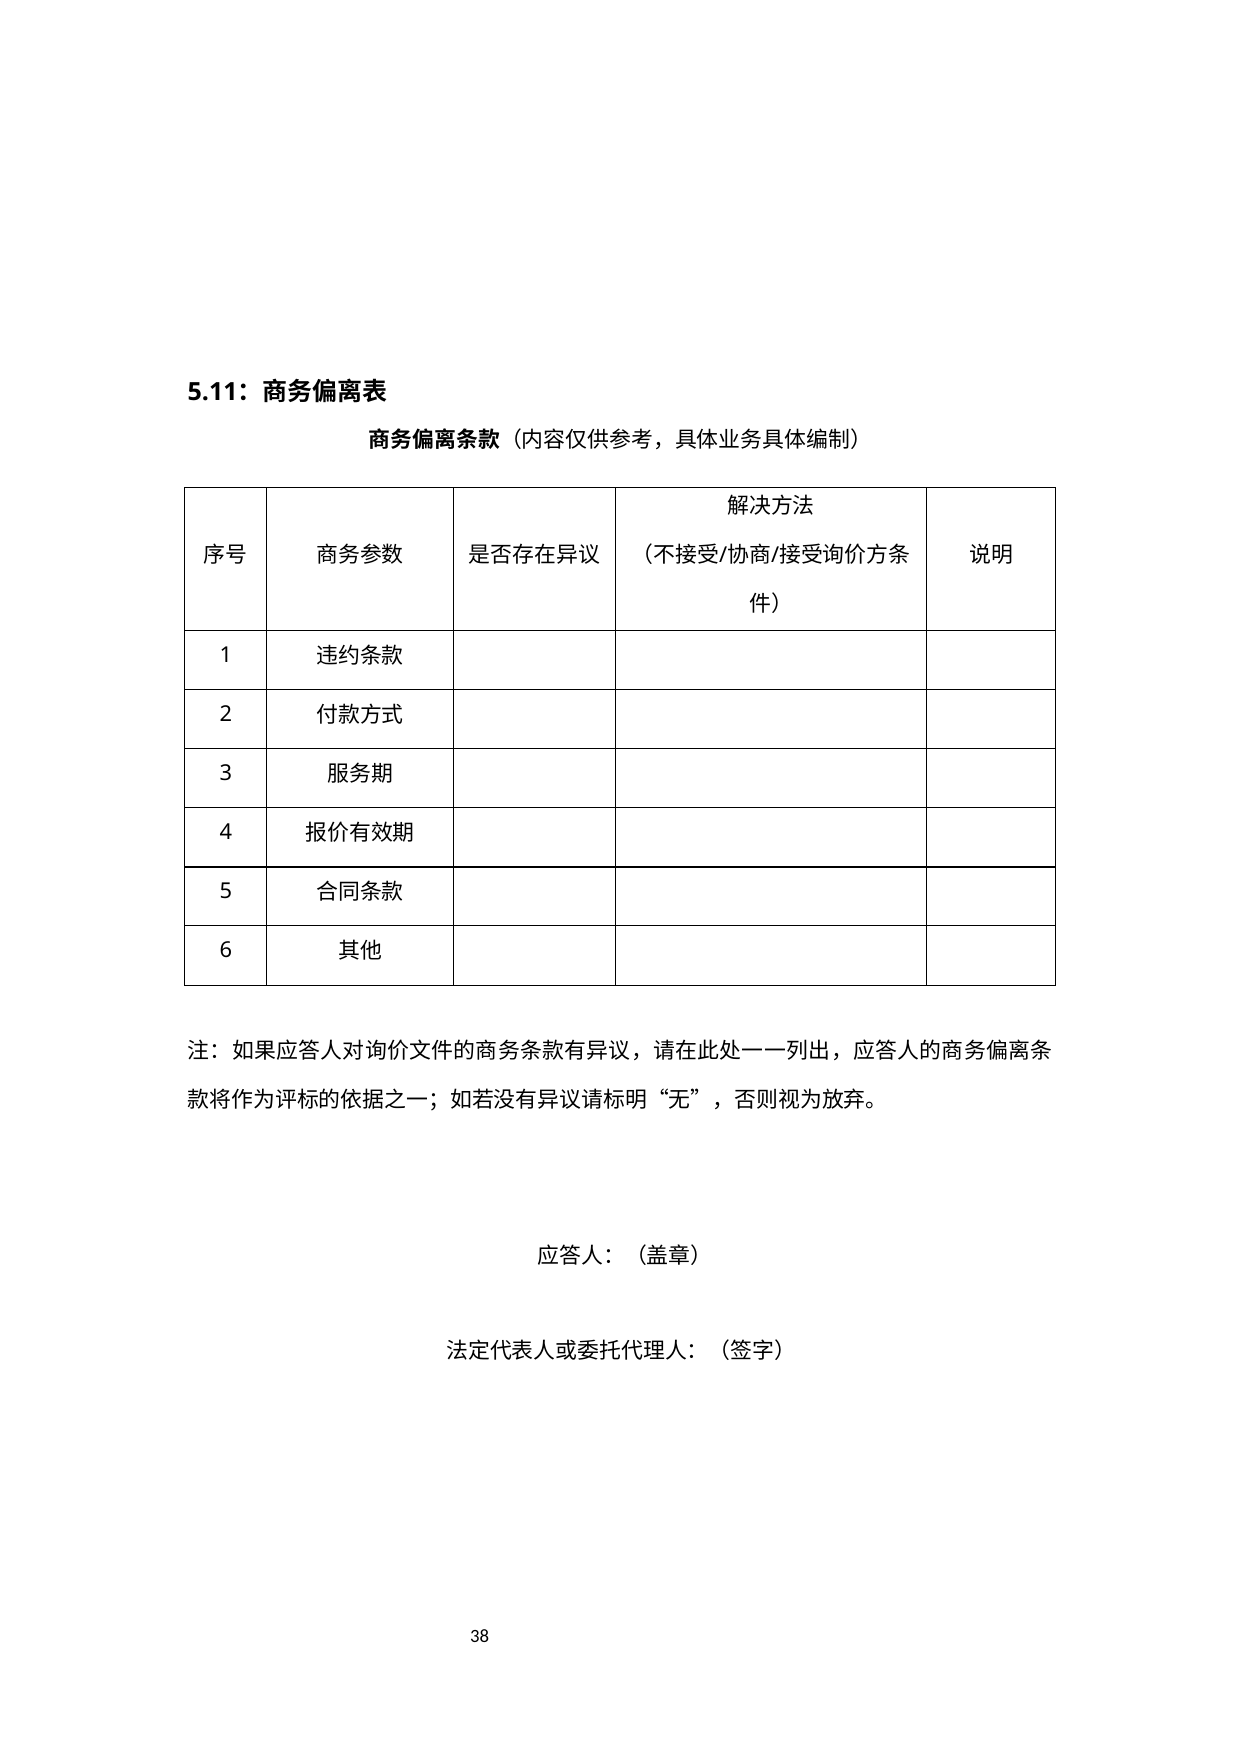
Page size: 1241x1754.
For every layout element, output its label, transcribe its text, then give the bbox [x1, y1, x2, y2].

table_cell [454, 631, 615, 689]
table_cell [616, 868, 926, 925]
table_cell [616, 631, 926, 689]
text 商务偏离条款（内容仅供参考，具体业务具体编制） [187, 422, 1053, 454]
table_cell 5 [185, 868, 266, 925]
table_cell 服务期 [267, 749, 453, 807]
table_cell [616, 808, 926, 866]
table_header 是否存在异议 [454, 488, 615, 630]
text 5.11：商务偏离表 [187, 357, 1053, 422]
table_cell [616, 749, 926, 807]
table_cell 1 [185, 631, 266, 689]
table_header 解决方法 （不接受/协商/接受询价方条件） [616, 488, 926, 630]
table_cell [454, 690, 615, 748]
table_cell 报价有效期 [267, 808, 453, 866]
text 法定代表人或委托代理人：（签字） [187, 1333, 878, 1366]
table_cell 3 [185, 749, 266, 807]
table_cell 付款方式 [267, 690, 453, 748]
table_cell [927, 749, 1055, 807]
table_cell [927, 690, 1055, 748]
table_cell 其他 [267, 926, 453, 984]
table_cell [927, 868, 1055, 925]
table_cell [454, 868, 615, 925]
table_header 商务参数 [267, 488, 453, 630]
table_cell [454, 749, 615, 807]
text 注：如果应答人对询价文件的商务条款有异议，请在此处一一列出，应答人的商务偏离条款将作为评标的依据之一；如若没有异议请标明“无”，否则视为放弃。 [187, 1033, 1053, 1114]
table_cell [454, 808, 615, 866]
table_cell [927, 926, 1055, 984]
text 应答人：（盖章） [187, 1237, 965, 1270]
table_header 说明 [927, 488, 1055, 630]
table_cell [616, 690, 926, 748]
table_cell 合同条款 [267, 868, 453, 925]
table_cell 2 [185, 690, 266, 748]
table_cell [927, 808, 1055, 866]
table_cell [454, 926, 615, 984]
table_cell 4 [185, 808, 266, 866]
table_cell [927, 631, 1055, 689]
table_cell [616, 926, 926, 984]
table_cell 违约条款 [267, 631, 453, 689]
table_cell 6 [185, 926, 266, 984]
table_header 序号 [185, 488, 266, 630]
